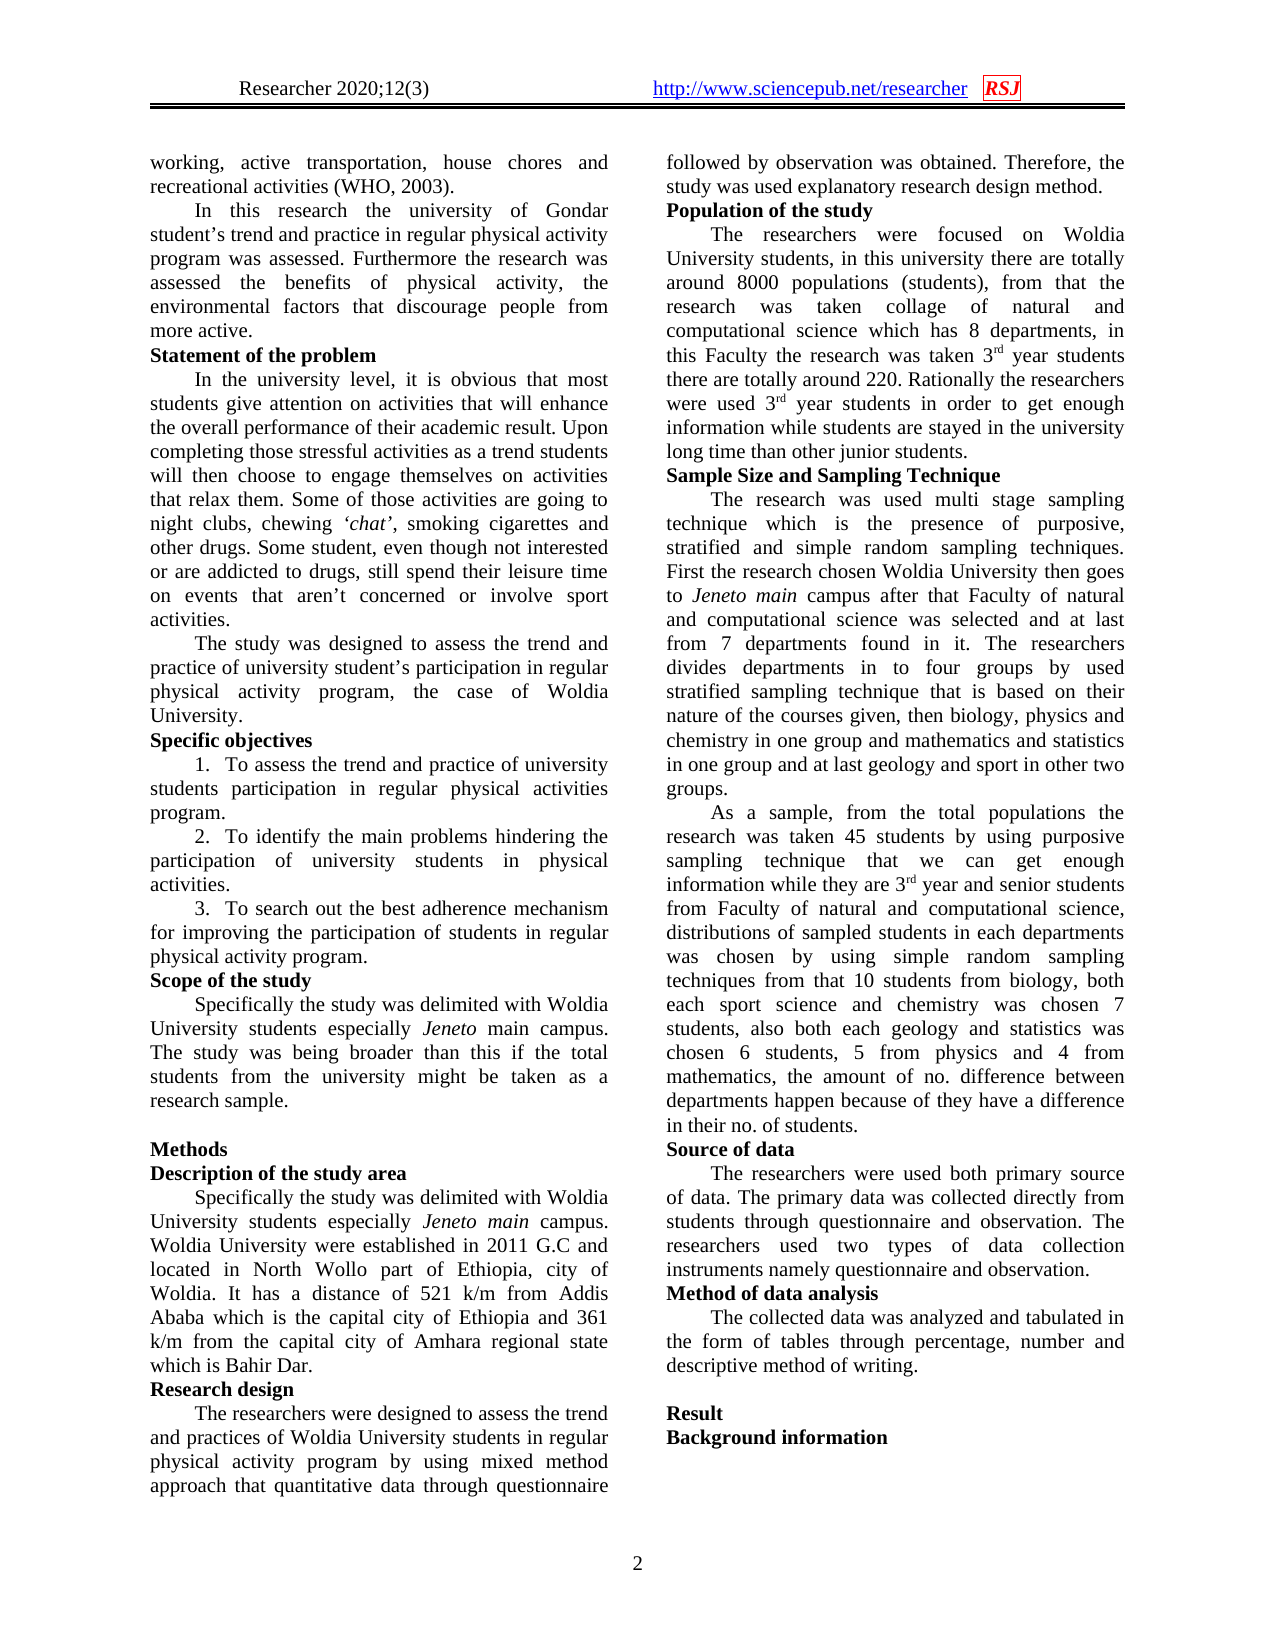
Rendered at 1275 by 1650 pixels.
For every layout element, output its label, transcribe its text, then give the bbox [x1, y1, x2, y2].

text Specifically the study was delimited with Woldia University students especially Jeneto main campus. Woldia University were established in 2011 G.C and located in North Wollo part of Ethiopia, city of Woldia. It has a distance of 521 k/m from Addis Ababa which is the capital city of Ethiopia and 361 k/m from the capital city of Amhara regional state which is Bahir Dar. [150, 1185, 609, 1377]
text The researchers were used both primary source of data. The primary data was collected directly from students through questionnaire and observation. The researchers used two types of data collection instruments namely questionnaire and observation. [666, 1161, 1125, 1281]
list To search out the best adherence mechanism for improving the participation of students in regular physical activity program. [150, 896, 609, 968]
subtitle Specific objectives [150, 727, 609, 752]
text Specifically the study was delimited with Woldia University students especially Jeneto main campus. The study was being broader than this if the total students from the university might be taken as a research sample. [150, 992, 609, 1112]
subtitle Method of data analysis [666, 1281, 1125, 1305]
subtitle Sample Size and Sampling Technique [666, 463, 1125, 487]
text The researchers were designed to assess the trend and practices of Woldia University students in regular physical activity program by using mixed method approach that quantitative data through questionnaire followed by observation was obtained. Therefore, the study was used explanatory research design method. [666, 150, 1125, 198]
text In the university level, it is obvious that most students give attention on activities that will enhance the overall performance of their academic result. Upon completing those stressful activities as a trend students will then choose to engage themselves on activities that relax them. Some of those activities are going to night clubs, chewing ‘chat’, smoking cigarettes and other drugs. Some student, even though not interested or are addicted to drugs, still spend their leisure time on events that aren’t concerned or involve sport activities. [150, 367, 609, 631]
text The researchers were designed to assess the trend and practices of Woldia University students in regular physical activity program by using mixed method approach that quantitative data through questionnaire followed by observation was obtained. Therefore, the study was used explanatory research design method. [150, 1401, 609, 1497]
subtitle Background information [666, 1425, 1125, 1449]
subtitle Result [666, 1401, 1125, 1425]
text The study was designed to assess the trend and practice of university student’s participation in regular physical activity program, the case of Woldia University. [150, 631, 609, 727]
text The researchers were focused on Woldia University students, in this university there are totally around 8000 populations (students), from that the research was taken collage of natural and computational science which has 8 departments, in this Faculty the research was taken 3rd year students there are totally around 220. Rationally the researchers were used 3rd year students in order to get enough information while students are stayed in the university long time than other junior students. [666, 222, 1125, 463]
subtitle Description of the study area [150, 1161, 609, 1185]
subtitle Statement of the problem [150, 342, 609, 367]
text The collected data was analyzed and tabulated in the form of tables through percentage, number and descriptive method of writing. [666, 1305, 1125, 1377]
subtitle Population of the study [666, 198, 1125, 222]
text working, active transportation, house chores and recreational activities (WHO, 2003). [150, 150, 609, 198]
subtitle Methods [150, 1137, 609, 1161]
subtitle Source of data [666, 1137, 1125, 1161]
text As a sample, from the total populations the research was taken 45 students by using purposive sampling technique that we can get enough information while they are 3rd year and senior students from Faculty of natural and computational science, distributions of sampled students in each departments was chosen by using simple random sampling techniques from that 10 students from biology, both each sport science and chemistry was chosen 7 students, also both each geology and statistics was chosen 6 students, 5 from physics and 4 from mathematics, the amount of no. difference between departments happen because of they have a difference in their no. of students. [666, 800, 1125, 1137]
subtitle Research design [150, 1377, 609, 1401]
text In this research the university of Gondar student’s trend and practice in regular physical activity program was assessed. Furthermore the research was assessed the benefits of physical activity, the environmental factors that discourage people from more active. [150, 198, 609, 342]
subtitle Scope of the study [150, 968, 609, 992]
text The research was used multi stage sampling technique which is the presence of purposive, stratified and simple random sampling techniques. First the research chosen Woldia University then goes to Jeneto main campus after that Faculty of natural and computational science was selected and at last from 7 departments found in it. The researchers divides departments in to four groups by used stratified sampling technique that is based on their nature of the courses given, then biology, physics and chemistry in one group and mathematics and statistics in one group and at last geology and sport in other two groups. [666, 487, 1125, 800]
list To assess the trend and practice of university students participation in regular physical activities program. [150, 752, 609, 824]
list To identify the main problems hindering the participation of university students in physical activities. [150, 824, 609, 896]
